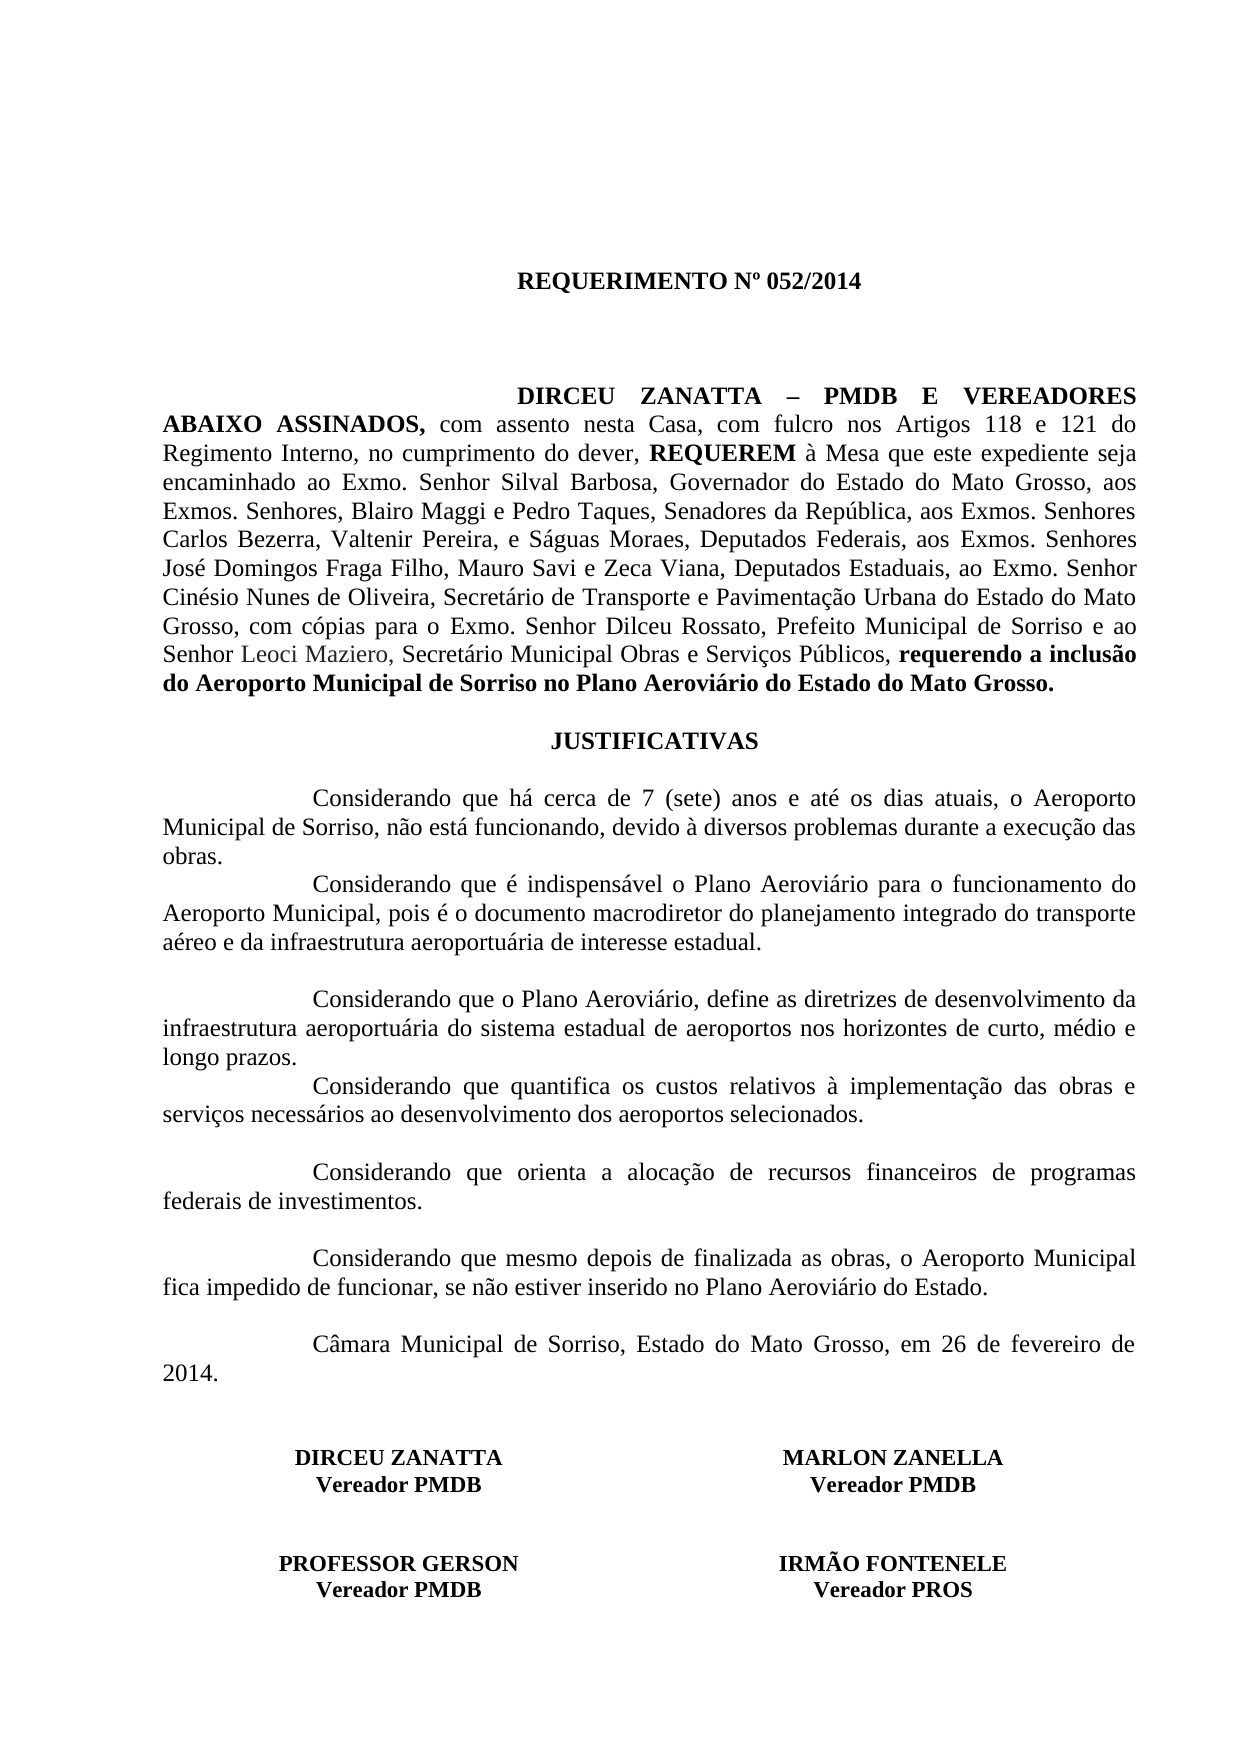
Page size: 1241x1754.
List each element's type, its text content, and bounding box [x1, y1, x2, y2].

text Considerando que o Plano Aeroviário, define as diretrizes de desenvolvimento da infraestrutura aeroportuária do sistema estadual de aeroportos nos horizontes de curto, médio e longo prazos. [162, 984, 1137, 1071]
text Considerando que orienta a alocação de recursos financeiros de programas federais de investimentos. [162, 1157, 1137, 1214]
text Considerando que é indispensável o Plano Aeroviário para o funcionamento do Aeroporto Municipal, pois é o documento macrodiretor do planejamento integrado do transporte aéreo e da infraestrutura aeroportuária de interesse estadual. [162, 869, 1137, 956]
text DIRCEU ZANATTA – PMDB E VEREADORES ABAIXO ASSINADOS, com assento nesta Casa, com fulcro nos Artigos 118 e 121 do Regimento Interno, no cumprimento do dever, REQUEREM à Mesa que este expediente seja encaminhado ao Exmo. Senhor Silval Barbosa, Governador do Estado do Mato Grosso, aos Exmos. Senhores, Blairo Maggi e Pedro Taques, Senadores da República, aos Exmos. Senhores Carlos Bezerra, Valtenir Pereira, e Ságuas Moraes, Deputados Federais, aos Exmos. Senhores José Domingos Fraga Filho, Mauro Savi e Zeca Viana, Deputados Estaduais, ao Exmo. Senhor Cinésio Nunes de Oliveira, Secretário de Transporte e Pavimentação Urbana do Estado do Mato Grosso, com cópias para o Exmo. Senhor Dilceu Rossato, Prefeito Municipal de Sorriso e ao Senhor Leoci Maziero, Secretário Municipal Obras e Serviços Públicos, requerendo a inclusão do Aeroporto Municipal de Sorriso no Plano Aeroviário do Estado do Mato Grosso. [162, 381, 1137, 697]
text REQUERIMENTO Nº 052/2014 [162, 266, 1137, 294]
text Considerando que mesmo depois de finalizada as obras, o Aeroporto Municipal fica impedido de funcionar, se não estiver inserido no Plano Aeroviário do Estado. [162, 1243, 1137, 1301]
table_header DIRCEU ZANATTA Vereador PMDB [151, 1445, 646, 1550]
text Considerando que quantifica os custos relativos à implementação das obras e serviços necessários ao desenvolvimento dos aeroportos selecionados. [162, 1071, 1137, 1128]
table_cell PROFESSOR GERSON Vereador PMDB [151, 1550, 646, 1603]
text Câmara Municipal de Sorriso, Estado do Mato Grosso, em 26 de fevereiro de 2014. [162, 1329, 1137, 1387]
table_cell IRMÃO FONTENELE Vereador PROS [646, 1550, 1140, 1603]
text Considerando que há cerca de 7 (sete) anos e até os dias atuais, o Aeroporto Municipal de Sorriso, não está funcionando, devido à diversos problemas durante a execução das obras. [162, 783, 1137, 869]
table_header MARLON ZANELLA Vereador PMDB [646, 1445, 1140, 1550]
text JUSTIFICATIVAS [162, 726, 1147, 754]
